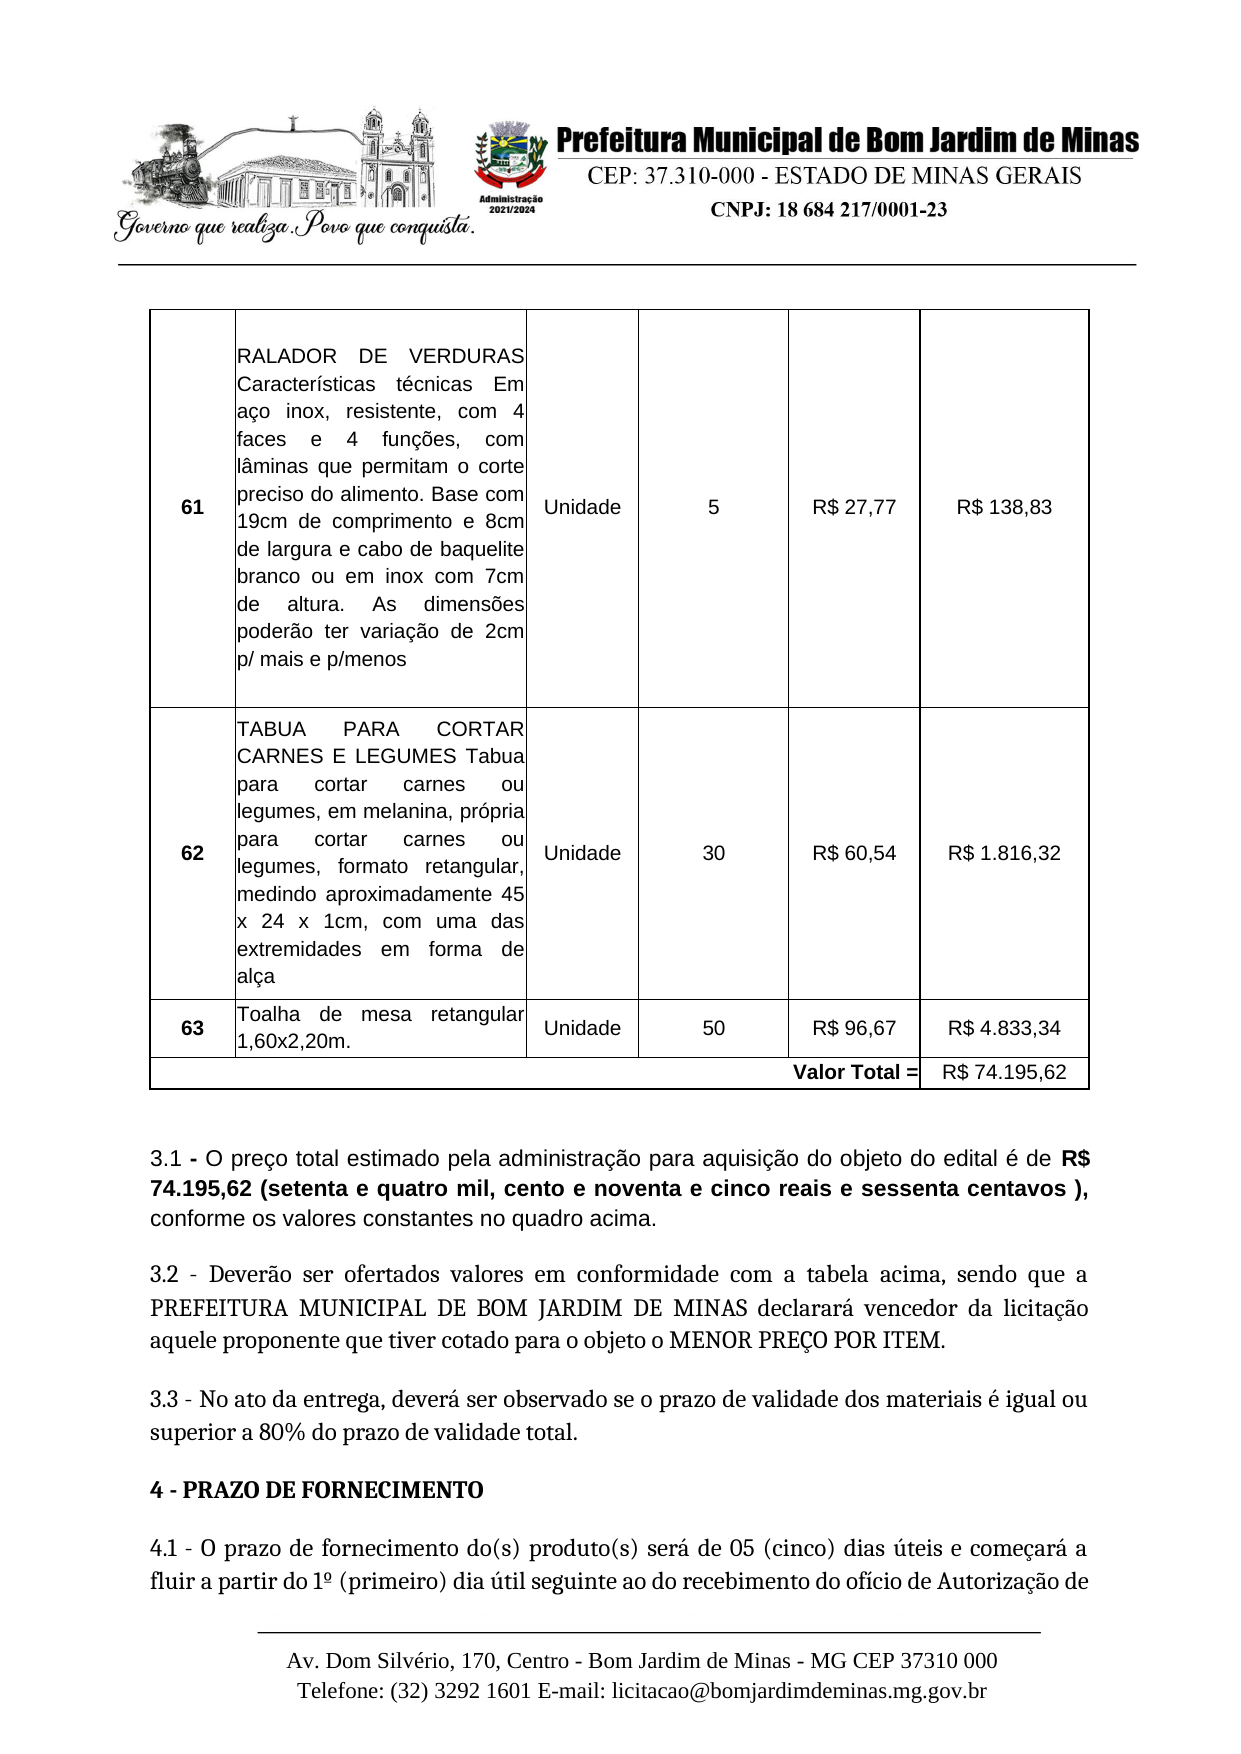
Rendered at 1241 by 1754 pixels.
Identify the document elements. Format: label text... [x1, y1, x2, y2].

table_cell R$ 96,67 [789, 1000, 919, 1057]
table_cell R$ 60,54 [789, 708, 919, 999]
table_cell TABUA PARA CORTAR CARNES E LEGUMES Tabua para cortar carnes ou legumes, em melanina, própria para cortar carnes ou legumes, formato retangular, medindo aproximadamente 45 x 24 x 1cm, com uma das extremidades em forma de alça [236, 708, 526, 999]
table_cell Unidade [527, 1000, 638, 1057]
table_cell Toalha de mesa retangular 1,60x2,20m. [236, 1000, 526, 1057]
table_cell R$ 1.816,32 [921, 708, 1088, 999]
text 3.2 - Deverão ser ofertados valores em conformidade com a tabela acima, sendo que a PREFEITURA MUNICIPAL DE BOM JARDIM DE MINAS declarará vencedor da licitação aquele proponente que tiver cotado para o objeto o MENOR PREÇO POR ITEM. [150, 1260, 1090, 1355]
table_cell R$ 74.195,62 [921, 1058, 1088, 1087]
table_cell Unidade [527, 708, 638, 999]
picture [91, 54, 1158, 305]
table_cell 62 [151, 708, 235, 999]
table_cell R$ 4.833,34 [921, 1000, 1088, 1057]
table_cell R$ 138,83 [921, 310, 1088, 707]
picture [226, 1611, 1058, 1643]
table_cell 61 [151, 310, 235, 707]
table_cell 50 [639, 1000, 788, 1057]
table_cell Valor Total = [151, 1058, 919, 1087]
table_cell RALADOR DE VERDURAS Características técnicas Em aço inox, resistente, com 4 faces e 4 funções, com lâminas que permitam o corte preciso do alimento. Base com 19cm de comprimento e 8cm de largura e cabo de baquelite branco ou em inox com 7cm de altura. As dimensões poderão ter variação de 2cm p/ mais e p/menos [236, 310, 526, 707]
table_cell Unidade [527, 310, 638, 707]
table_cell 63 [151, 1000, 235, 1057]
text 3.3 - No ato da entrega, deverá ser observado se o prazo de validade dos materiais é igual ou superior a 80% do prazo de validade total. [150, 1384, 1090, 1446]
text 3.1 - O preço total estimado pela administração para aquisição do objeto do edital é de R$ 74.195,62 (setenta e quatro mil, cento e noventa e cinco reais e sessenta centavos ), conforme os valores constantes no quadro acima. [150, 1145, 1090, 1232]
table_cell R$ 27,77 [789, 310, 919, 707]
table_cell 30 [639, 708, 788, 999]
text 4 - PRAZO DE FORNECIMENTO [150, 1476, 1090, 1504]
table_cell 5 [639, 310, 788, 707]
